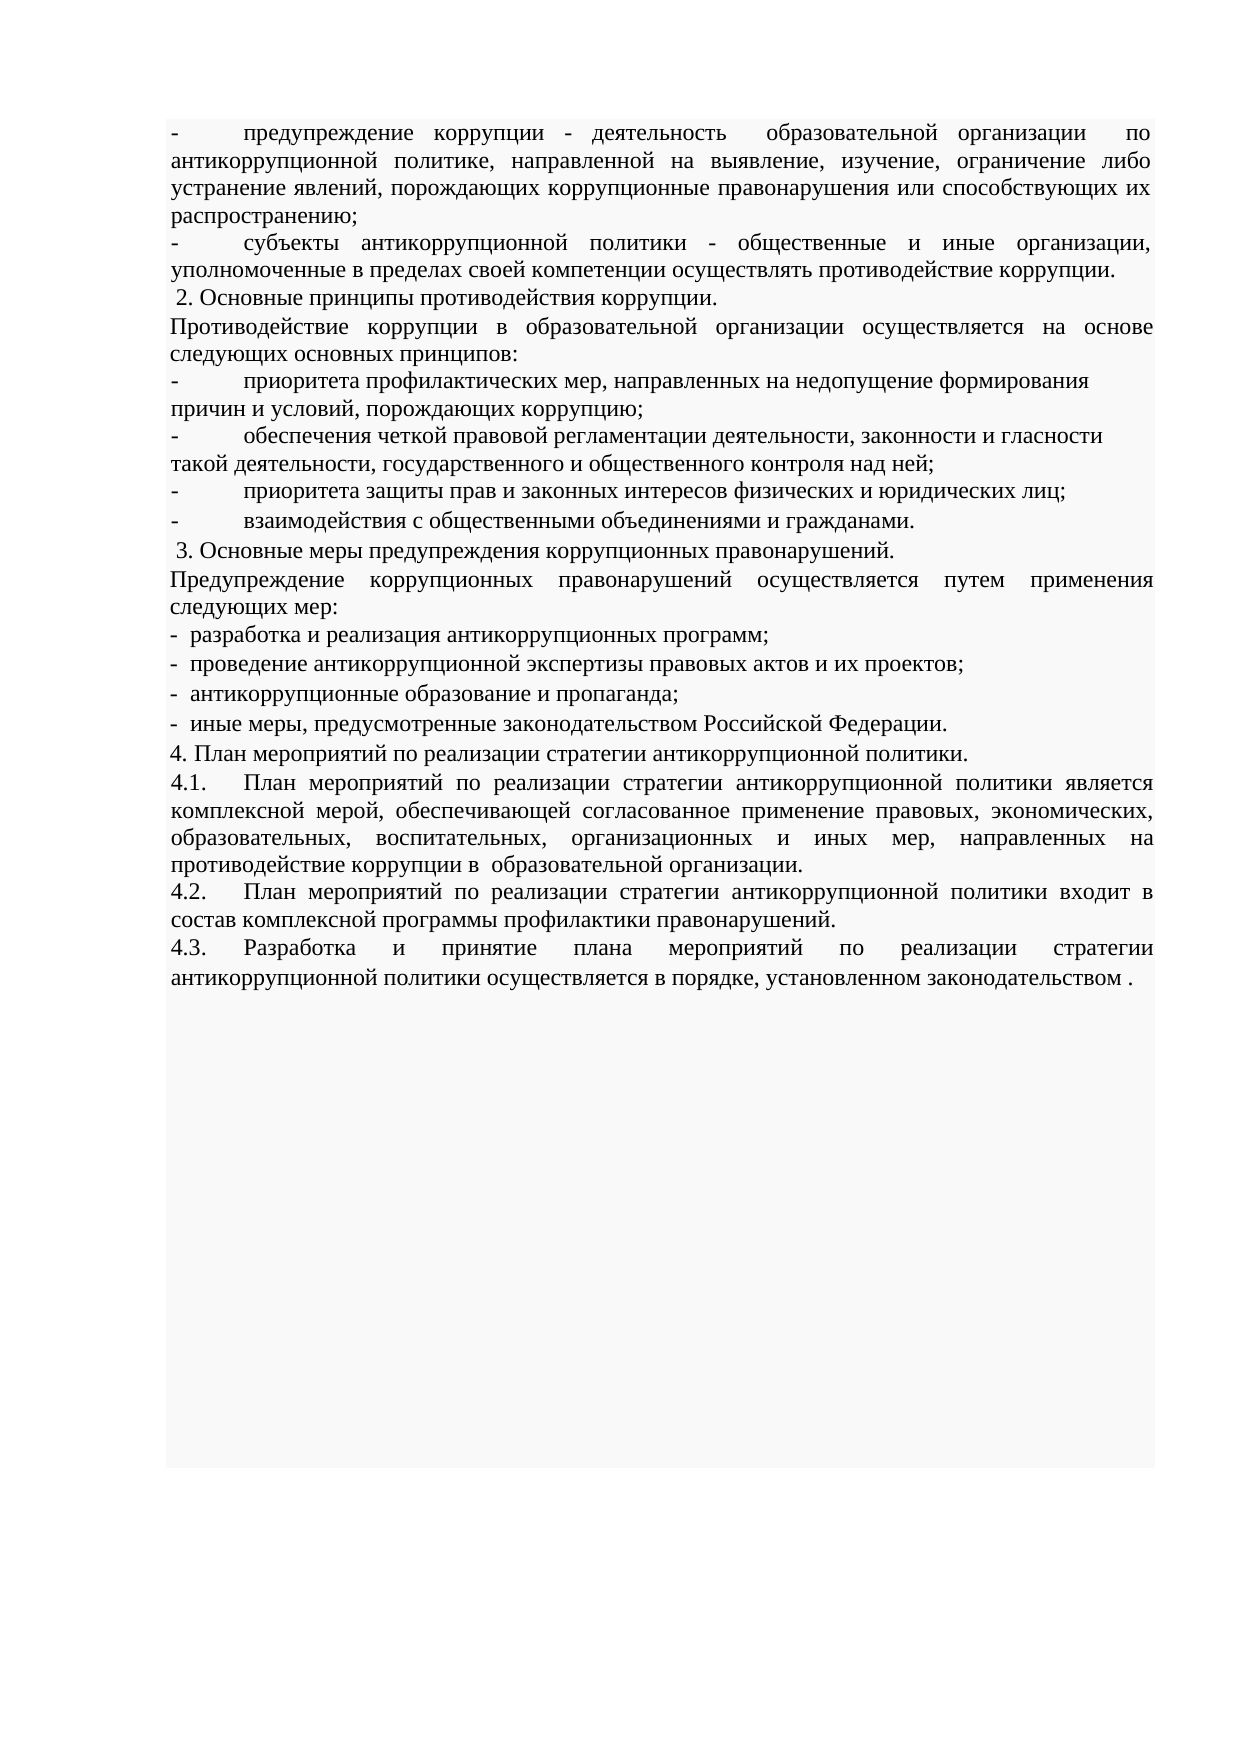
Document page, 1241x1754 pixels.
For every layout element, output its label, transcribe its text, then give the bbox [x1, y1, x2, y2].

table_header предупреждение коррупции - деятельность образовательной организации по антикоррупционной политике, направленной на выявление, изучение, ограничение либо устранение явлений, порождающих коррупционные правонарушения или способствующих их распространению; субъекты антикоррупционной политики - общественные и иные организации, уполномоченные в пределах своей компетенции осуществлять противодействие коррупции. 2. Основные принципы противодействия коррупции. Противодействие коррупции в образовательной организации осуществляется на основе следующих основных принципов: приоритета профилактических мер, направленных на недопущение формирования причин и условий, порождающих коррупцию; обеспечения четкой правовой регламентации деятельности, законности и гласности такой деятельности, государственного и общественного контроля над ней; приоритета защиты прав и законных интересов физических и юридических лиц; взаимодействия с общественными объединениями и гражданами. 3. Основные меры предупреждения коррупционных правонарушений. Предупреждение коррупционных правонарушений осуществляется путем применения следующих мер: разработка и реализация антикоррупционных программ; проведение антикоррупционной экспертизы правовых актов и их проектов; антикоррупционные образование и пропаганда; иные меры, предусмотренные законодательством Российской Федерации. План мероприятий по реализации стратегии антикоррупционной политики. План мероприятий по реализации стратегии антикоррупционной политики является комплексной мерой, обеспечивающей согласованное применение правовых, экономических, образовательных, воспитательных, организационных и иных мер, направленных на противодействие коррупции в образовательной организации. План мероприятий по реализации стратегии антикоррупционной политики входит в состав комплексной программы профилактики правонарушений. Разработка и принятие плана мероприятий по реализации стратегии антикоррупционной политики осуществляется в порядке, установленном законодательством . [166, 119, 1155, 1468]
